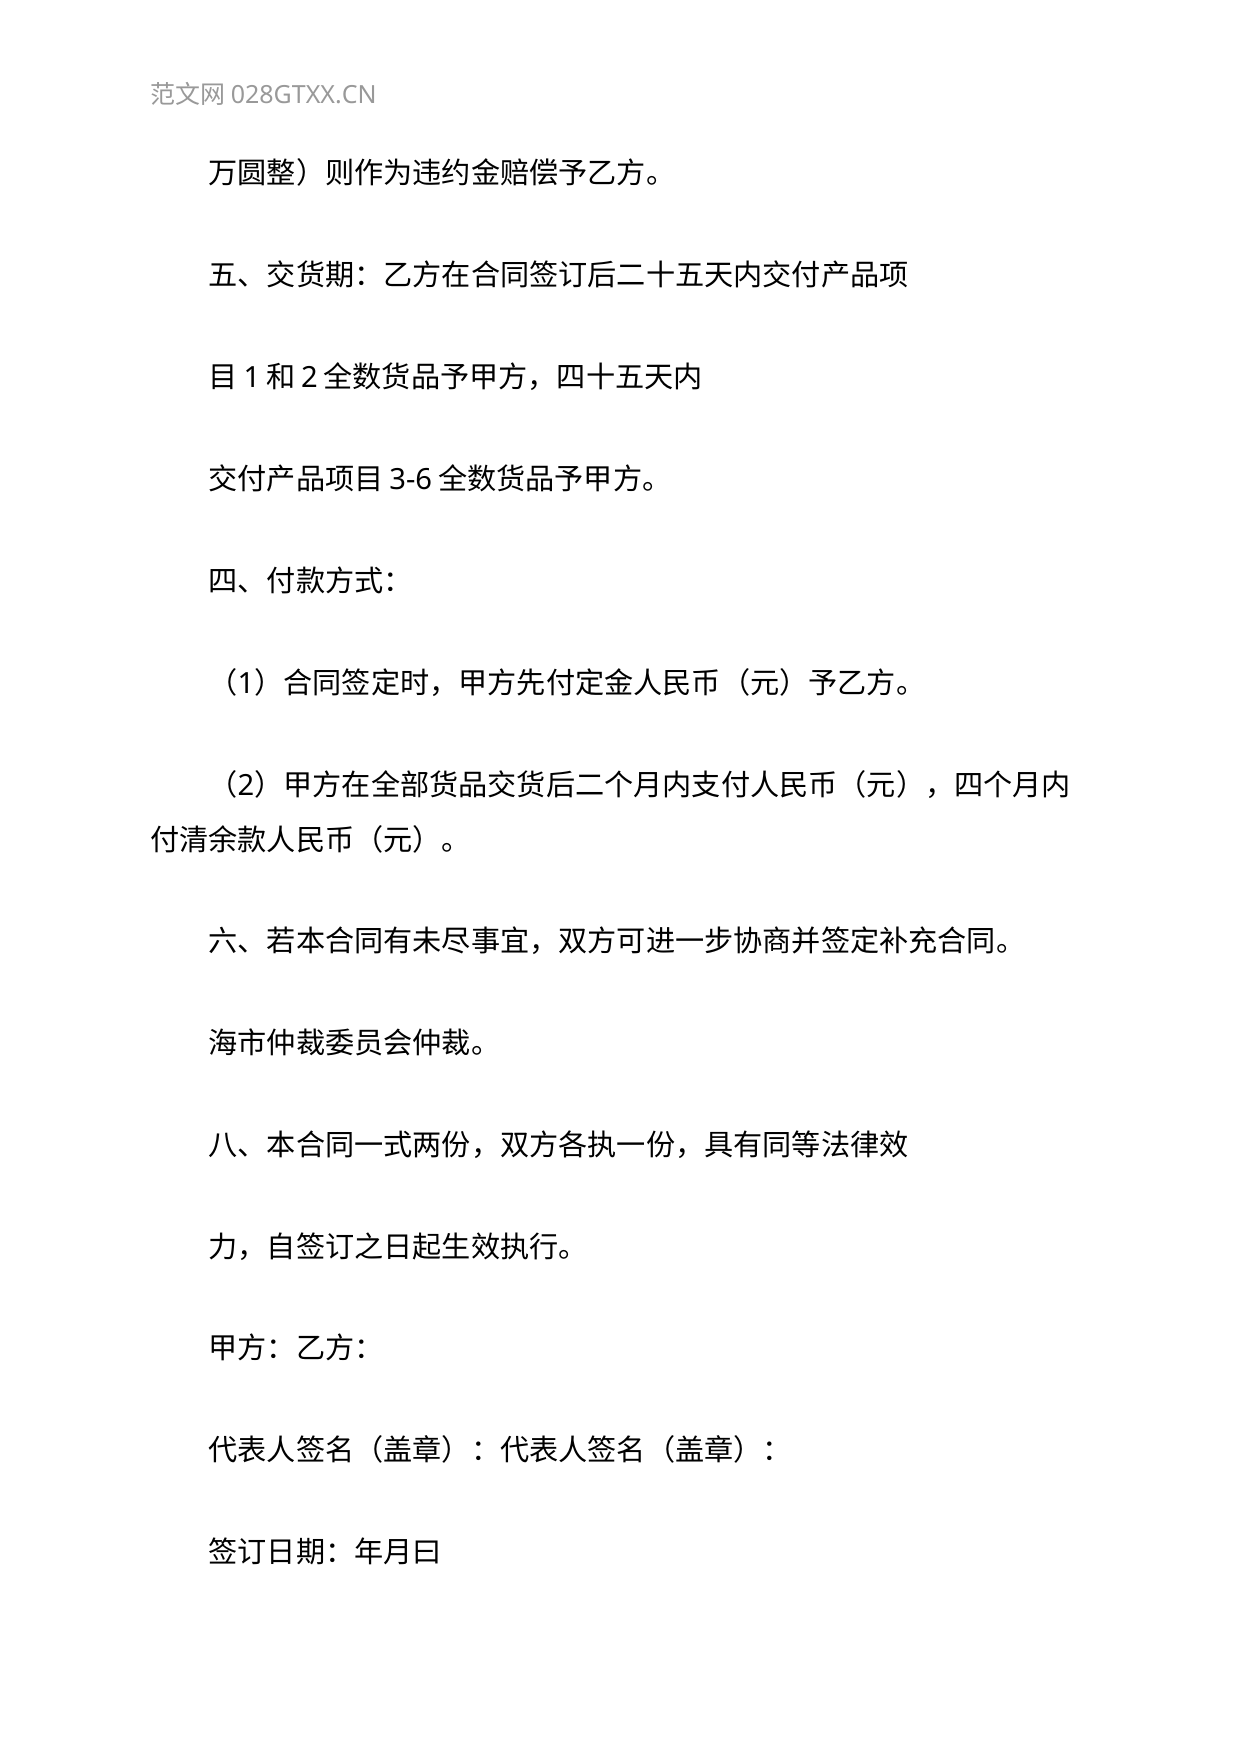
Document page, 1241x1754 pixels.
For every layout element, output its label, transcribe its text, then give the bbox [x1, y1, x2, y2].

text 万圆整）则作为违约金赔偿予乙方。 [150, 150, 1090, 192]
text 海市仲裁委员会仲裁。 [150, 1020, 1090, 1062]
text 甲方：乙方： [150, 1325, 1090, 1367]
text （2）甲方在全部货品交货后二个月内支付人民币（元），四个月内付清余款人民币（元）。 [150, 761, 1090, 858]
text 六、若本合同有未尽事宜，双方可进一步协商并签定补充合同。 [150, 918, 1090, 960]
text 四、付款方式： [150, 557, 1090, 600]
text （1）合同签定时，甲方先付定金人民币（元）予乙方。 [150, 659, 1090, 702]
text 代表人签名（盖章）：代表人签名（盖章）： [150, 1427, 1090, 1469]
text 目1和2全数货品予甲方，四十五天内 [150, 353, 1090, 396]
text 力，自签订之日起生效执行。 [150, 1223, 1090, 1266]
text 八、本合同一式两份，双方各执一份，具有同等法律效 [150, 1122, 1090, 1164]
text 交付产品项目3-6全数货品予甲方。 [150, 456, 1090, 498]
text 签订日期：年月曰 [150, 1529, 1090, 1571]
text 五、交货期：乙方在合同签订后二十五天内交付产品项 [150, 252, 1090, 294]
